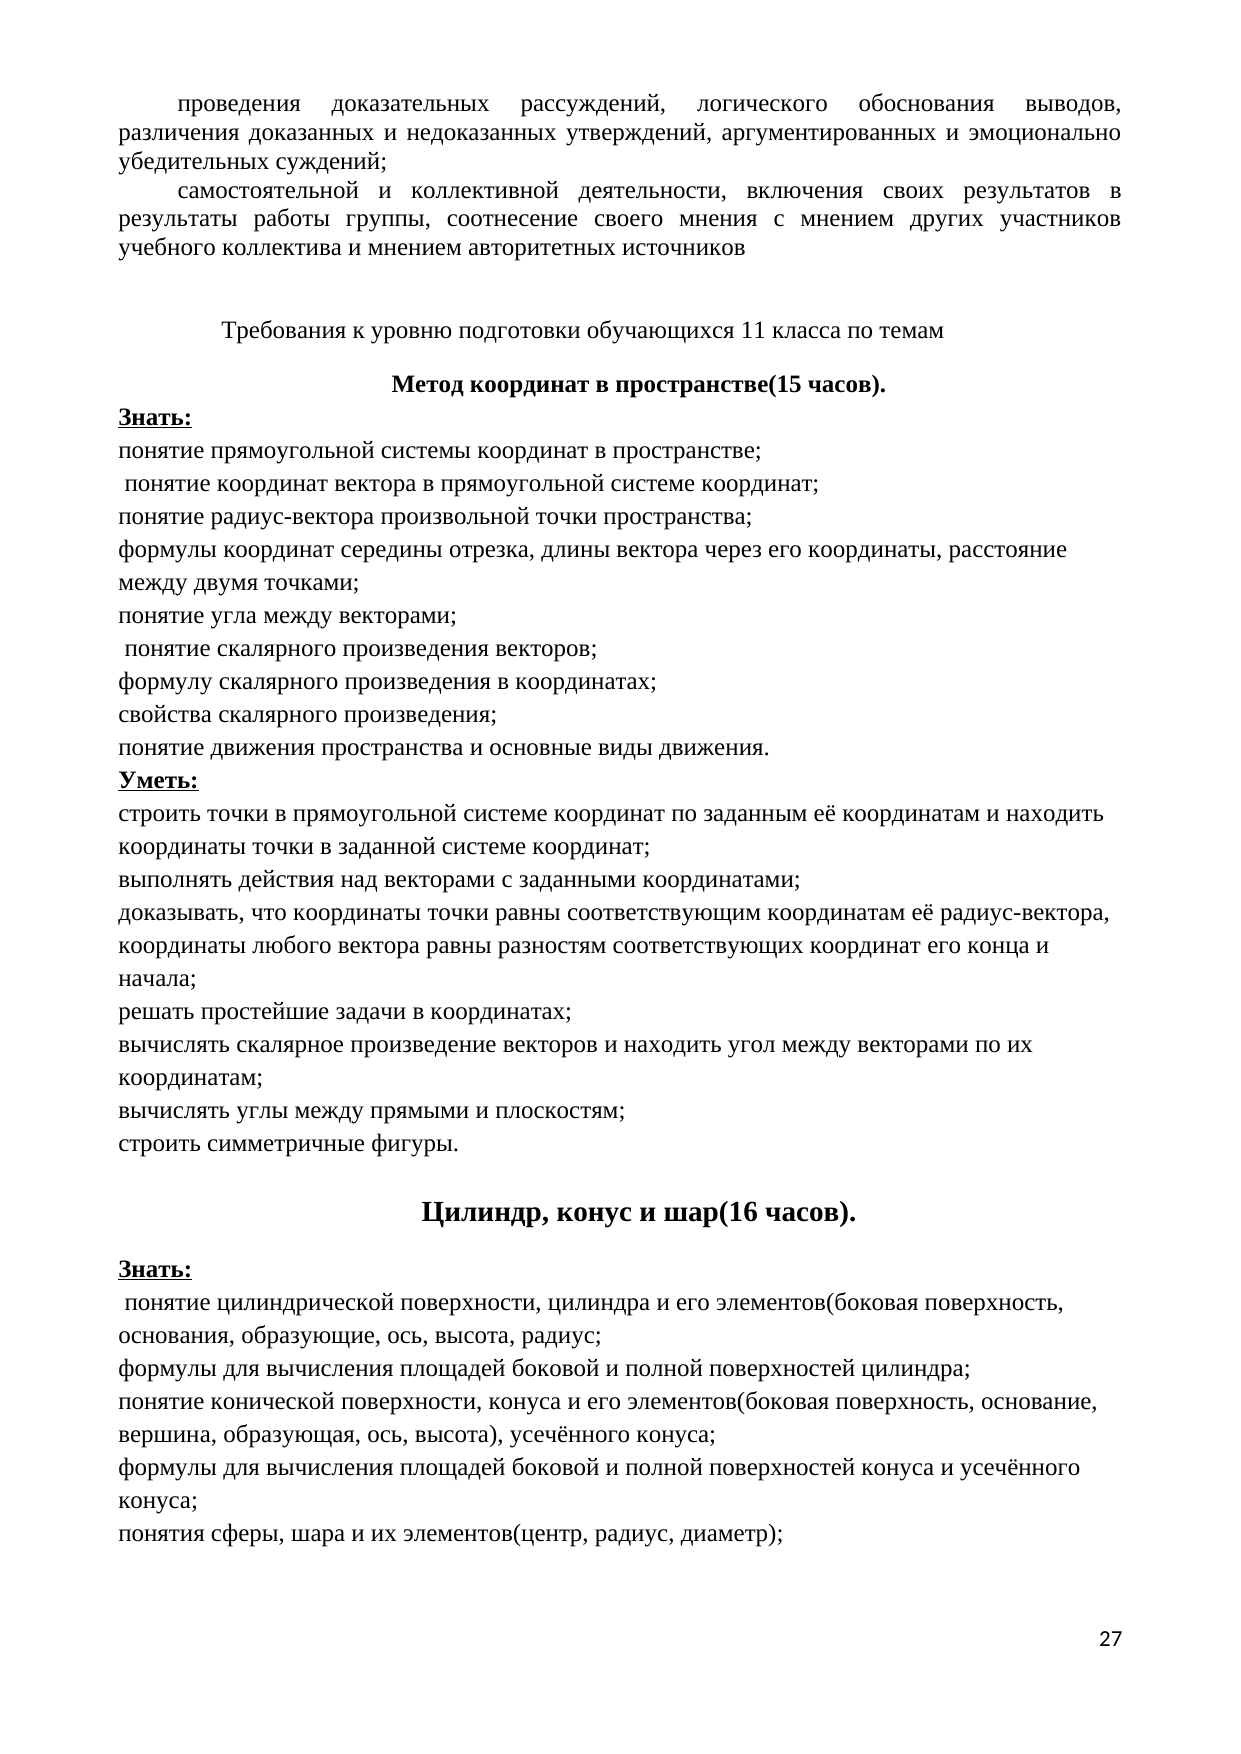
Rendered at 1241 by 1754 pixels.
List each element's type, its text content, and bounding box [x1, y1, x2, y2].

text доказывать, что координаты точки равны соответствующим координатам её радиус-вектора, координаты любого вектора равны разностям соответствующих координат его конца и начала; [118, 897, 1122, 992]
text формулу скалярного произведения в координатах; [118, 666, 1122, 695]
text самостоятельной и коллективной деятельности, включения своих результатов в результаты работы группы, соотнесение своего мнения с мнением других участников учебного коллектива и мнением авторитетных источников [118, 175, 1122, 261]
text свойства скалярного произведения; [118, 699, 1122, 728]
text Знать: [118, 402, 1122, 431]
text формулы для вычисления площадей боковой и полной поверхностей конуса и усечённого конуса; [118, 1452, 1122, 1513]
text строить точки в прямоугольной системе координат по заданным её координатам и находить координаты точки в заданной системе координат; [118, 798, 1122, 860]
text понятия сферы, шара и их элементов(центр, радиус, диаметр); [118, 1518, 1122, 1547]
text понятие конической поверхности, конуса и его элементов(боковая поверхность, основание, вершина, образующая, ось, высота), усечённого конуса; [118, 1386, 1122, 1447]
text Знать: [118, 1254, 1122, 1282]
text Цилиндр, конус и шар(16 часов). [156, 1194, 1122, 1228]
text понятие движения пространства и основные виды движения. [118, 732, 1122, 761]
text понятие скалярного произведения векторов; [118, 633, 1122, 662]
text строить симметричные фигуры. [118, 1128, 1122, 1157]
text понятие угла между векторами; [118, 600, 1122, 629]
text вычислять углы между прямыми и плоскостям; [118, 1095, 1122, 1124]
text Уметь: [118, 765, 1122, 794]
text понятие цилиндрической поверхности, цилиндра и его элементов(боковая поверхность, основания, образующие, ось, высота, радиус; [118, 1287, 1122, 1348]
text понятие радиус-вектора произвольной точки пространства; [118, 501, 1122, 529]
text формулы координат середины отрезка, длины вектора через его координаты, расстояние между двумя точками; [118, 534, 1122, 596]
text проведения доказательных рассуждений, логического обоснования выводов, различения доказанных и недоказанных утверждений, аргументированных и эмоционально убедительных суждений; [118, 88, 1122, 175]
text понятие координат вектора в прямоугольной системе координат; [118, 468, 1122, 497]
text решать простейшие задачи в координатах; [118, 996, 1122, 1025]
text выполнять действия над векторами с заданными координатами; [118, 864, 1122, 893]
text Требования к уровню подготовки обучающихся 11 класса по темам [43, 315, 1122, 344]
text понятие прямоугольной системы координат в пространстве; [118, 435, 1122, 463]
text Метод координат в пространстве(15 часов). [156, 369, 1122, 397]
text вычислять скалярное произведение векторов и находить угол между векторами по их координатам; [118, 1029, 1122, 1091]
text формулы для вычисления площадей боковой и полной поверхностей цилиндра; [118, 1353, 1122, 1381]
